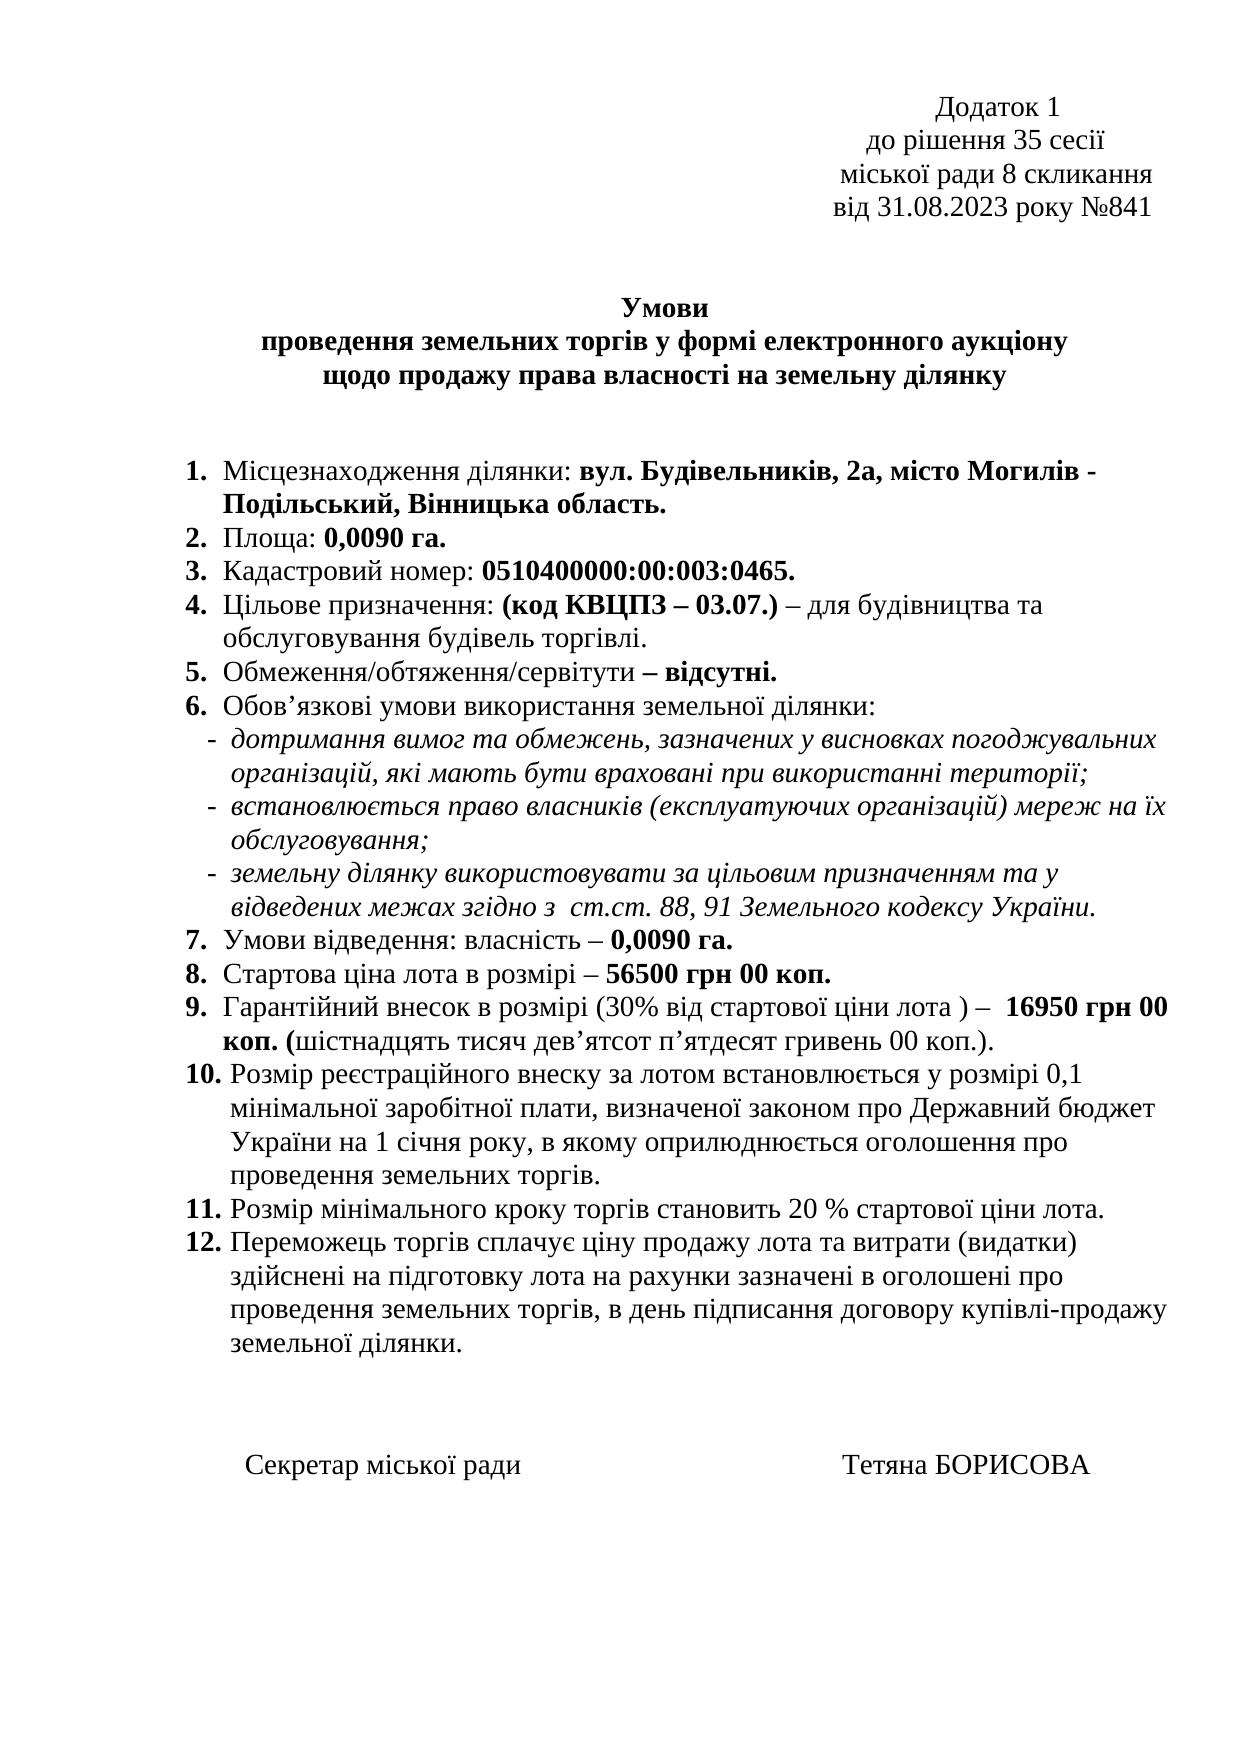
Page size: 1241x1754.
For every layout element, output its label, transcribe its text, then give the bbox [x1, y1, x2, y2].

text земельної ділянки. [223, 1325, 1181, 1358]
list Кадастровий номер: 0510400000:00:003:0465. [185, 553, 1181, 587]
text проведення земельних торгів у формі електронного аукціону [148, 323, 1181, 357]
text міської ради 8 скликання [148, 156, 1181, 189]
list встановлюється право власників (експлуатуючих організацій) мереж на їх обслуговування; [207, 788, 1181, 855]
list Розмір реєстраційного внеску за лотом встановлюється у розмірі 0,1 [185, 1057, 1181, 1090]
list Площа: 0,0090 га. [185, 520, 1181, 553]
text від 31.08.2023 року №841 [148, 189, 1181, 223]
text Умови [148, 290, 1181, 323]
text Додаток 1 [148, 89, 1181, 122]
list дотримання вимог та обмежень, зазначених у висновках погоджувальних організацій, які мають бути враховані при використанні території; [207, 721, 1181, 788]
list Переможець торгів сплачує ціну продажу лота та витрати (видатки) [185, 1224, 1181, 1258]
list Обов’язкові умови використання земельної ділянки: [185, 688, 1181, 721]
text проведення земельних торгів. [223, 1157, 1181, 1191]
text до рішення 35 сесії [148, 122, 1181, 156]
list Цільове призначення: (код КВЦПЗ – 03.07.) – для будівництва та обслуговування будівель торгівлі. [185, 587, 1181, 654]
list Стартова ціна лота в розмірі – 56500 грн 00 коп. [185, 956, 1181, 989]
text щодо продажу права власності на земельну ділянку [148, 357, 1181, 391]
text мінімальної заробітної плати, визначеної законом про Державний бюджет [223, 1090, 1181, 1124]
text проведення земельних торгів, в день підписання договору купівлі-продажу [223, 1291, 1181, 1325]
list Обмеження/обтяження/сервітути – відсутні. [185, 654, 1181, 688]
list Умови відведення: власність – 0,0090 га. [185, 922, 1181, 956]
text України на 1 січня року, в якому оприлюднюється оголошення про [223, 1124, 1181, 1157]
text Секретар міської ради Тетяна БОРИСОВА [223, 1447, 1181, 1481]
list земельну ділянку використовувати за цільовим призначенням та у відведених межах згідно з ст.ст. 88, 91 Земельного кодексу України. [207, 855, 1181, 922]
list Гарантійний внесок в розмірі (30% від стартової ціни лота ) – 16950 грн 00 коп. (шістнадцять тисяч дев’ятсот п’ятдесят гривень 00 коп.). [185, 989, 1181, 1057]
list Місцезнаходження ділянки: вул. Будівельників, 2а, місто Могилів -Подільський, Вінницька область. [185, 453, 1181, 520]
text здійснені на підготовку лота на рахунки зазначені в оголошені про [223, 1258, 1181, 1291]
list Розмір мінімального кроку торгів становить 20 % стартової ціни лота. [185, 1191, 1181, 1224]
